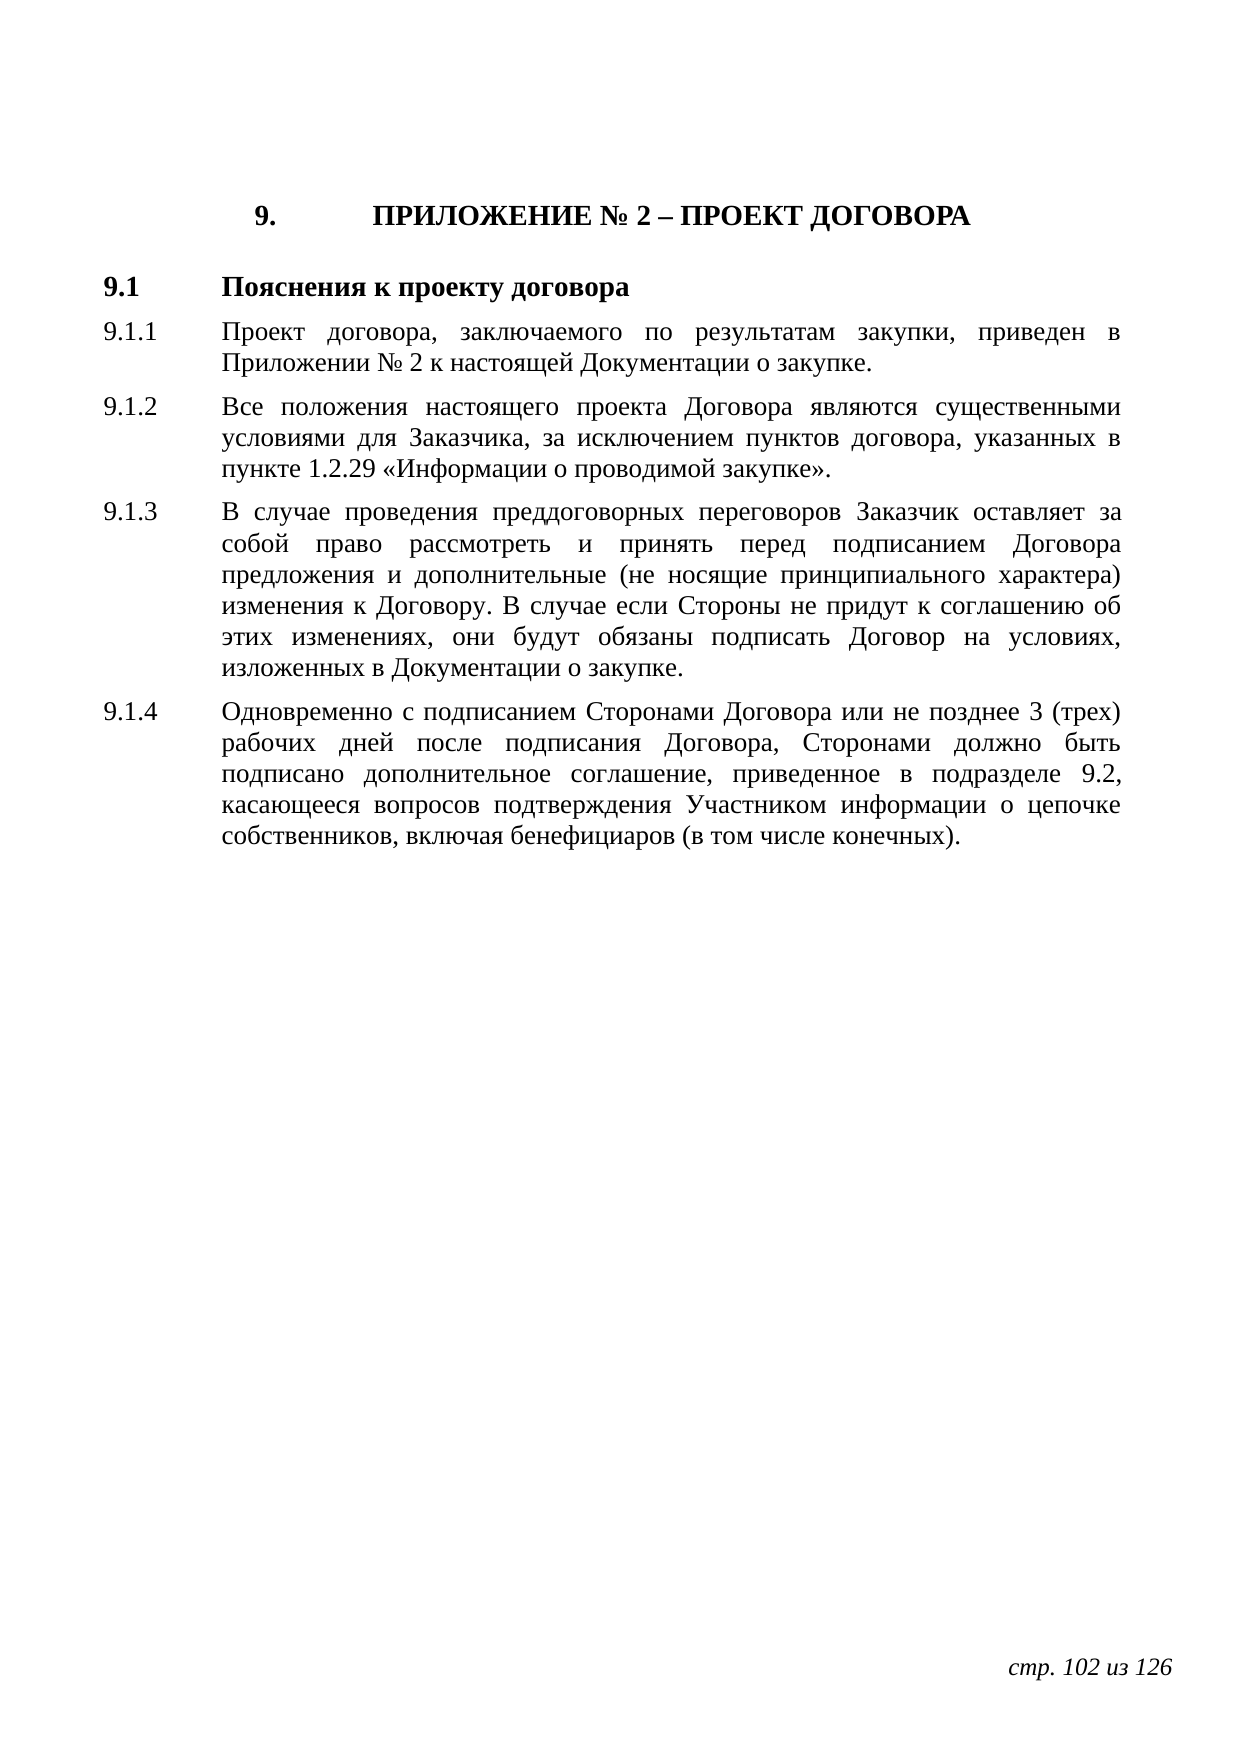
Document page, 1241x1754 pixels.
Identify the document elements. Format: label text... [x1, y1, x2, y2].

subtitle Пояснения к проекту договора [103, 269, 1122, 302]
text В случае проведения преддоговорных переговоров Заказчик оставляет за собой право рассмотреть и принять перед подписанием Договора предложения и дополнительные (не носящие принципиального характера) изменения к Договору. В случае если Стороны не придут к соглашению об этих изменениях, они будут обязаны подписать Договор на условиях, изложенных в Документации о закупке. [103, 496, 1122, 682]
text Одновременно с подписанием Сторонами Договора или не позднее 3 (трех) рабочих дней после подписания Договора, Сторонами должно быть подписано дополнительное соглашение, приведенное в подразделе 9.2, касающееся вопросов подтверждения Участником информации о цепочке собственников, включая бенефициаров (в том числе конечных). [103, 695, 1122, 851]
subtitle ПРИЛОЖЕНИЕ № 2 – ПРОЕКТ ДОГОВОРА [103, 198, 1122, 231]
text Все положения настоящего проекта Договора являются существенными условиями для Заказчика, за исключением пунктов договора, указанных в пункте 1.2.29 «Информации о проводимой закупке». [103, 389, 1122, 483]
text Проект договора, заключаемого по результатам закупки, приведен в Приложении № 2 к настоящей Документации о закупке. [103, 315, 1122, 377]
